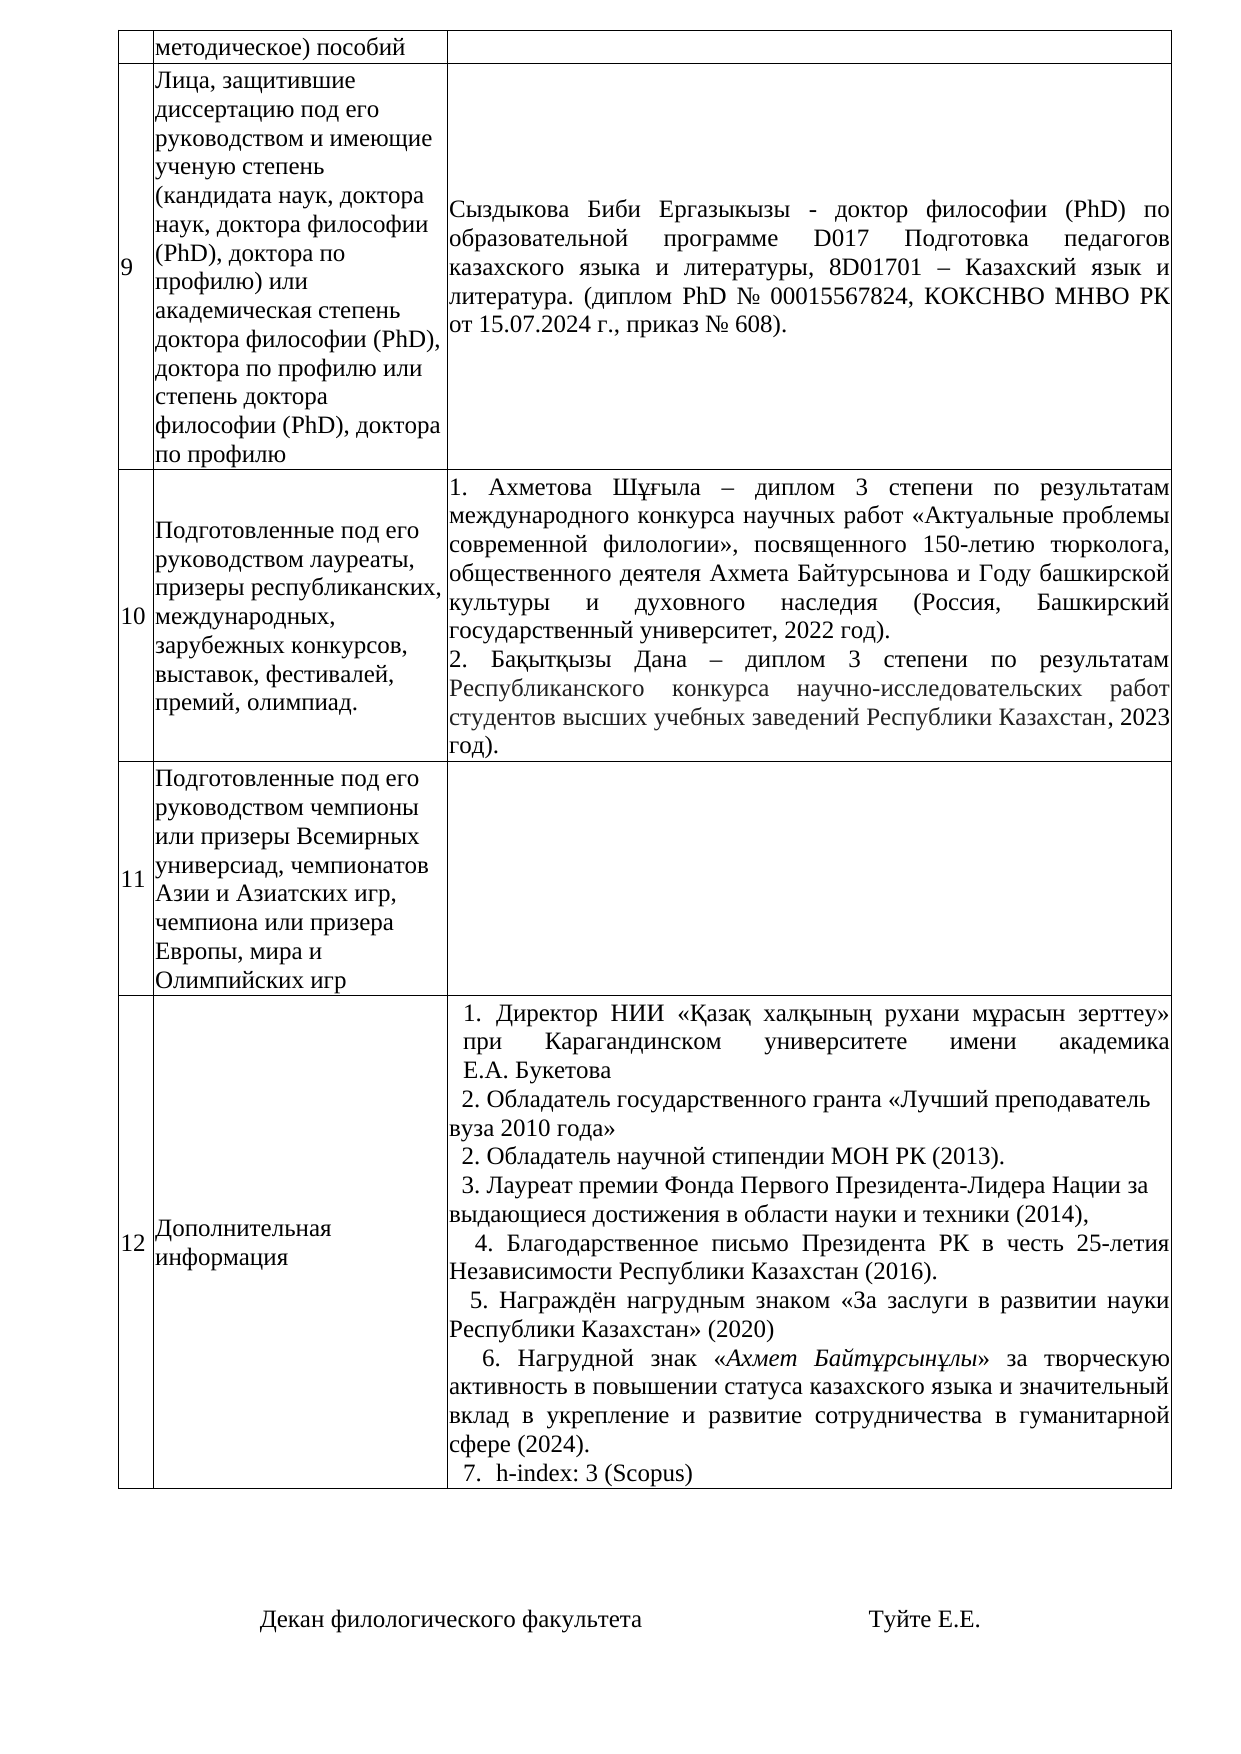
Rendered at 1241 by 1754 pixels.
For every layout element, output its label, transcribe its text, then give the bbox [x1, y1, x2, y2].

table_cell [448, 762, 1171, 995]
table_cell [154, 31, 447, 62]
table_cell 1. Ахметова Шұғыла – диплом 3 степени по результатам международного конкурса научных работ «Актуальные проблемы современной филологии», посвященного 150-летию тюрколога, общественного деятеля Ахмета Байтурсынова и Году башкирской культуры и духовного наследия (Россия, Башкирский государственный университет, 2022 год). 2. Бақытқызы Дана – диплом 3 степени по результатам Республиканского конкурса научно-исследовательских работ студентов высших учебных заведений Республики Казахстан, 2023 год). [448, 470, 1171, 761]
table_cell Подготовленные под его руководством лауреаты, призеры республиканских, международных, зарубежных конкурсов, выставок, фестивалей, премий, олимпиад. [154, 470, 447, 761]
table_cell 11 [119, 762, 153, 995]
table_cell Директор НИИ «Қазақ халқының рухани мұрасын зерттеу» при Карагандинском университете имени академика Е.А. Букетова 2. Обладатель государственного гранта «Лучший преподаватель вуза 2010 года» 2. Обладатель научной стипендии МОН РК (2013). 3. Лауреат премии Фонда Первого Президента-Лидера Нации за выдающиеся достижения в области науки и техники (2014), 4. Благодарственное письмо Президента РК в честь 25-летия Независимости Республики Казахстан (2016). 5. Награждён нагрудным знаком «За заслуги в развитии науки Республики Казахстан» (2020) 6. Нагрудной знак «Ахмет Байтұрсынұлы» за творческую активность в повышении статуса казахского языка и значительный вклад в укрепление и развитие сотрудничества в гуманитарной сфере (2024). h-index: 3 (Scopus) [448, 996, 1171, 1488]
table_cell 10 [119, 470, 153, 761]
table_cell Дополнительная информация [154, 996, 447, 1488]
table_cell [448, 31, 1171, 62]
text Декан филологического факультета Туйте Е.Е. [118, 1604, 1122, 1633]
table_cell 9 [119, 64, 153, 469]
table_cell Лица, защитившие диссертацию под его руководством и имеющие ученую степень (кандидата наук, доктора наук, доктора философии (PhD), доктора по профилю) или академическая степень доктора философии (PhD), доктора по профилю или степень доктора философии (PhD), доктора по профилю [154, 64, 447, 469]
table_cell 8 [119, 31, 153, 62]
table_cell Сыздыкова Биби Ергазыкызы - доктор философии (PhD) по образовательной программе D017 Подготовка педагогов казахского языка и литературы, 8D01701 – Казахский язык и литература. (диплом PhD № 00015567824, КОКСНВО МНВО РК от 15.07.2024 г., приказ № 608). [448, 64, 1171, 469]
table_cell 12 [119, 996, 153, 1488]
table_cell Подготовленные под его руководством чемпионы или призеры Всемирных универсиад, чемпионатов Азии и Азиатских игр, чемпиона или призера Европы, мира и Олимпийских игр [154, 762, 447, 995]
